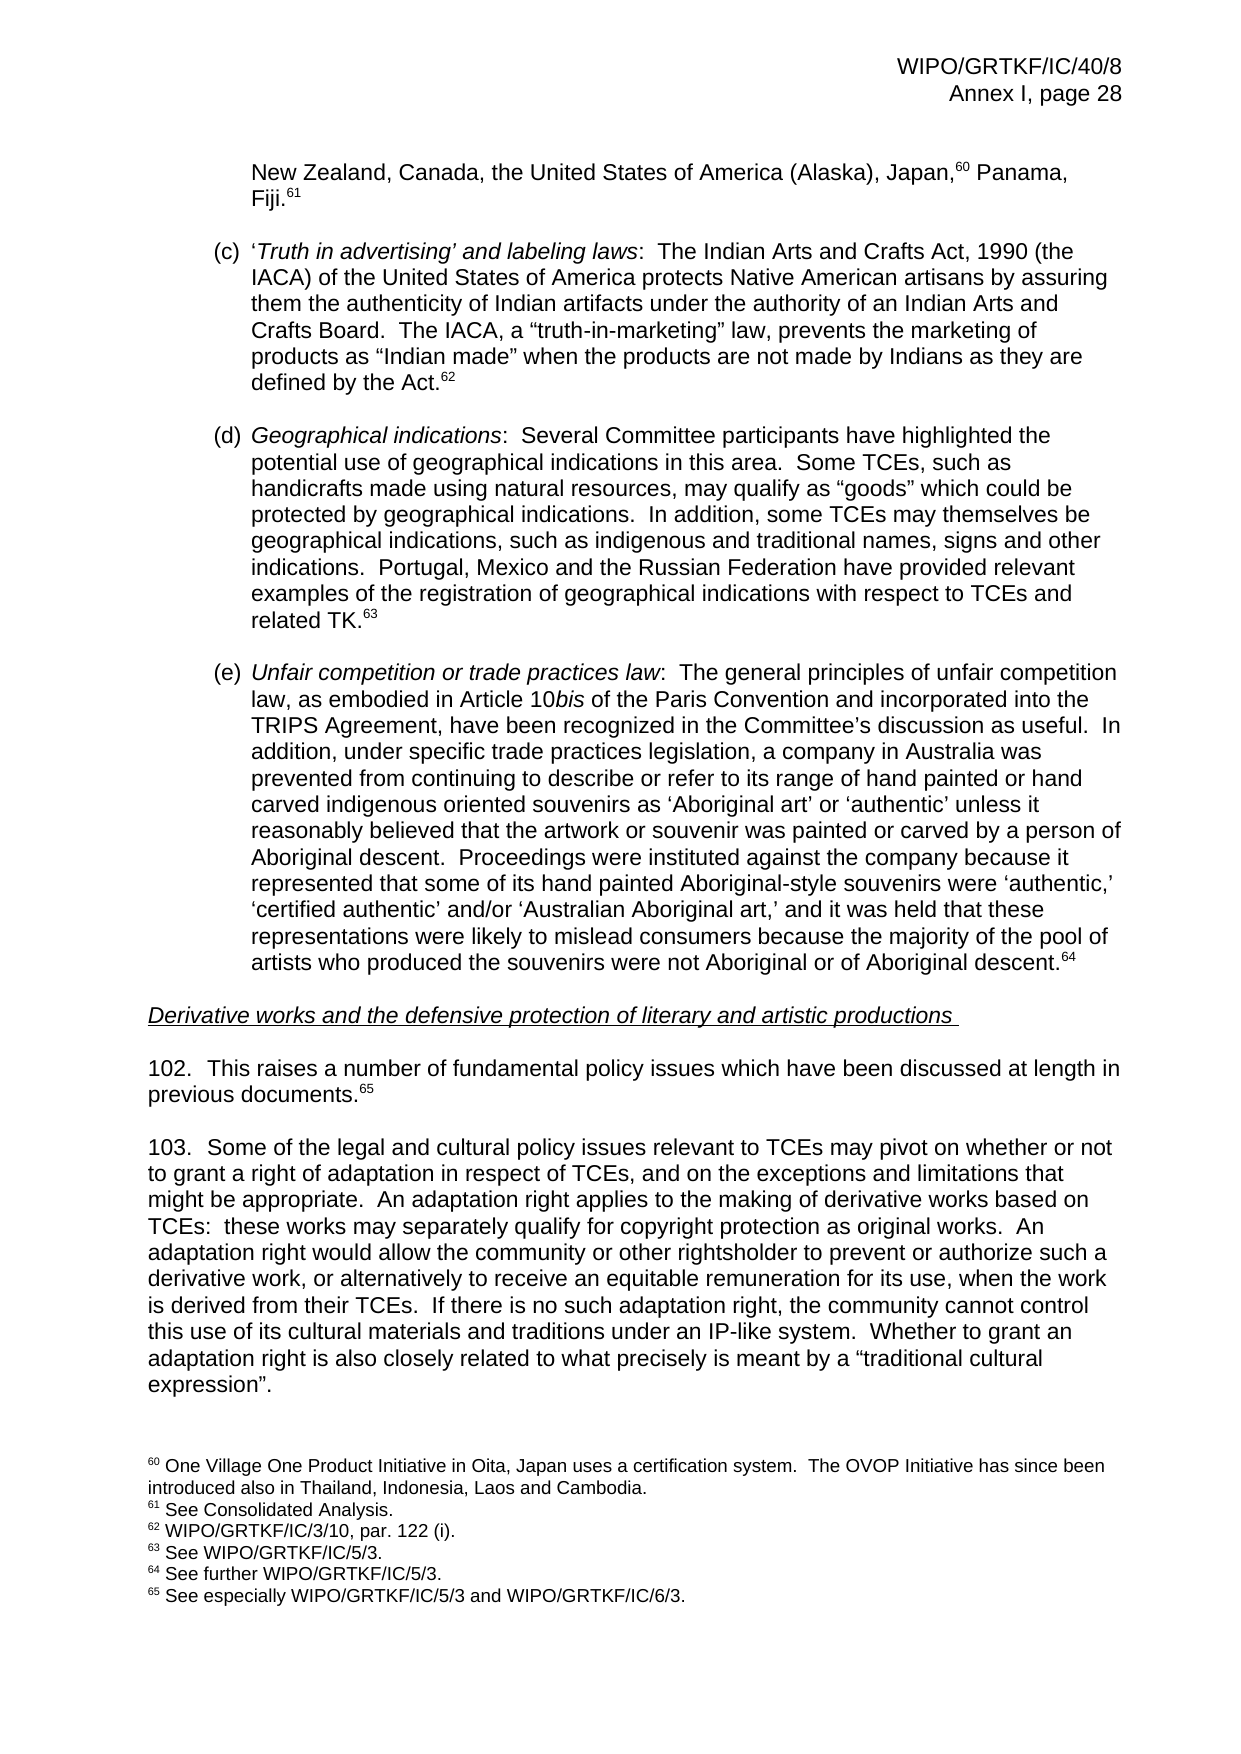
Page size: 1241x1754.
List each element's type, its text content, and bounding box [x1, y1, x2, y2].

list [213, 158, 1122, 211]
list Some of the legal and cultural policy issues relevant to TCEs may pivot on whether or not to grant a right of adaptation in respect of TCEs, and on the exceptions and limitations that might be appropriate. An adaptation right applies to the making of derivative works based on TCEs: these works may separately qualify for copyright protection as original works. An adaptation right would allow the community or other rightsholder to prevent or authorize such a derivative work, or alternatively to receive an equitable remuneration for its use, when the work is derived from their TCEs. If there is no such adaptation right, the community cannot control this use of its cultural materials and traditions under an IP-like system. Whether to grant an adaptation right is also closely related to what precisely is meant by a “traditional cultural expression”. [148, 1134, 1122, 1397]
list This raises a number of fundamental policy issues which have been discussed at length in previous documents. [148, 1054, 1122, 1107]
list ‘Truth in advertising’ and labeling laws: The Indian Arts and Crafts Act, 1990 (the IACA) of the United States of America protects Native American artisans by assuring them the authenticity of Indian artifacts under the authority of an Indian Arts and Crafts Board. The IACA, a “truth-in-marketing” law, prevents the marketing of products as “Indian made” when the products are not made by Indians as they are defined by the Act. [213, 238, 1122, 396]
list Unfair competition or trade practices law: The general principles of unfair competition law, as embodied in Article 10bis of the Paris Convention and incorporated into the TRIPS Agreement, have been recognized in the Committee’s discussion as useful. In addition, under specific trade practices legislation, a company in Australia was prevented from continuing to describe or refer to its range of hand painted or hand carved indigenous oriented souvenirs as ‘Aboriginal art’ or ‘authentic’ unless it reasonably believed that the artwork or souvenir was painted or carved by a person of Aboriginal descent. Proceedings were instituted against the company because it represented that some of its hand painted Aboriginal-style souvenirs were ‘authentic,’ ‘certified authentic’ and/or ‘Australian Aboriginal art,’ and it was held that these representations were likely to mislead consumers because the majority of the pool of artists who produced the souvenirs were not Aboriginal or of Aboriginal descent. [213, 659, 1122, 976]
list Geographical indications: Several Committee participants have highlighted the potential use of geographical indications in this area. Some TCEs, such as handicrafts made using natural resources, may qualify as “goods” which could be protected by geographical indications. In addition, some TCEs may themselves be geographical indications, such as indigenous and traditional names, signs and other indications. , and the have provided relevant examples of the registration of geographical indications with respect to TCEs and related TK. [213, 422, 1122, 633]
text Derivative works and the defensive protection of literary and artistic productions [148, 1002, 1122, 1028]
